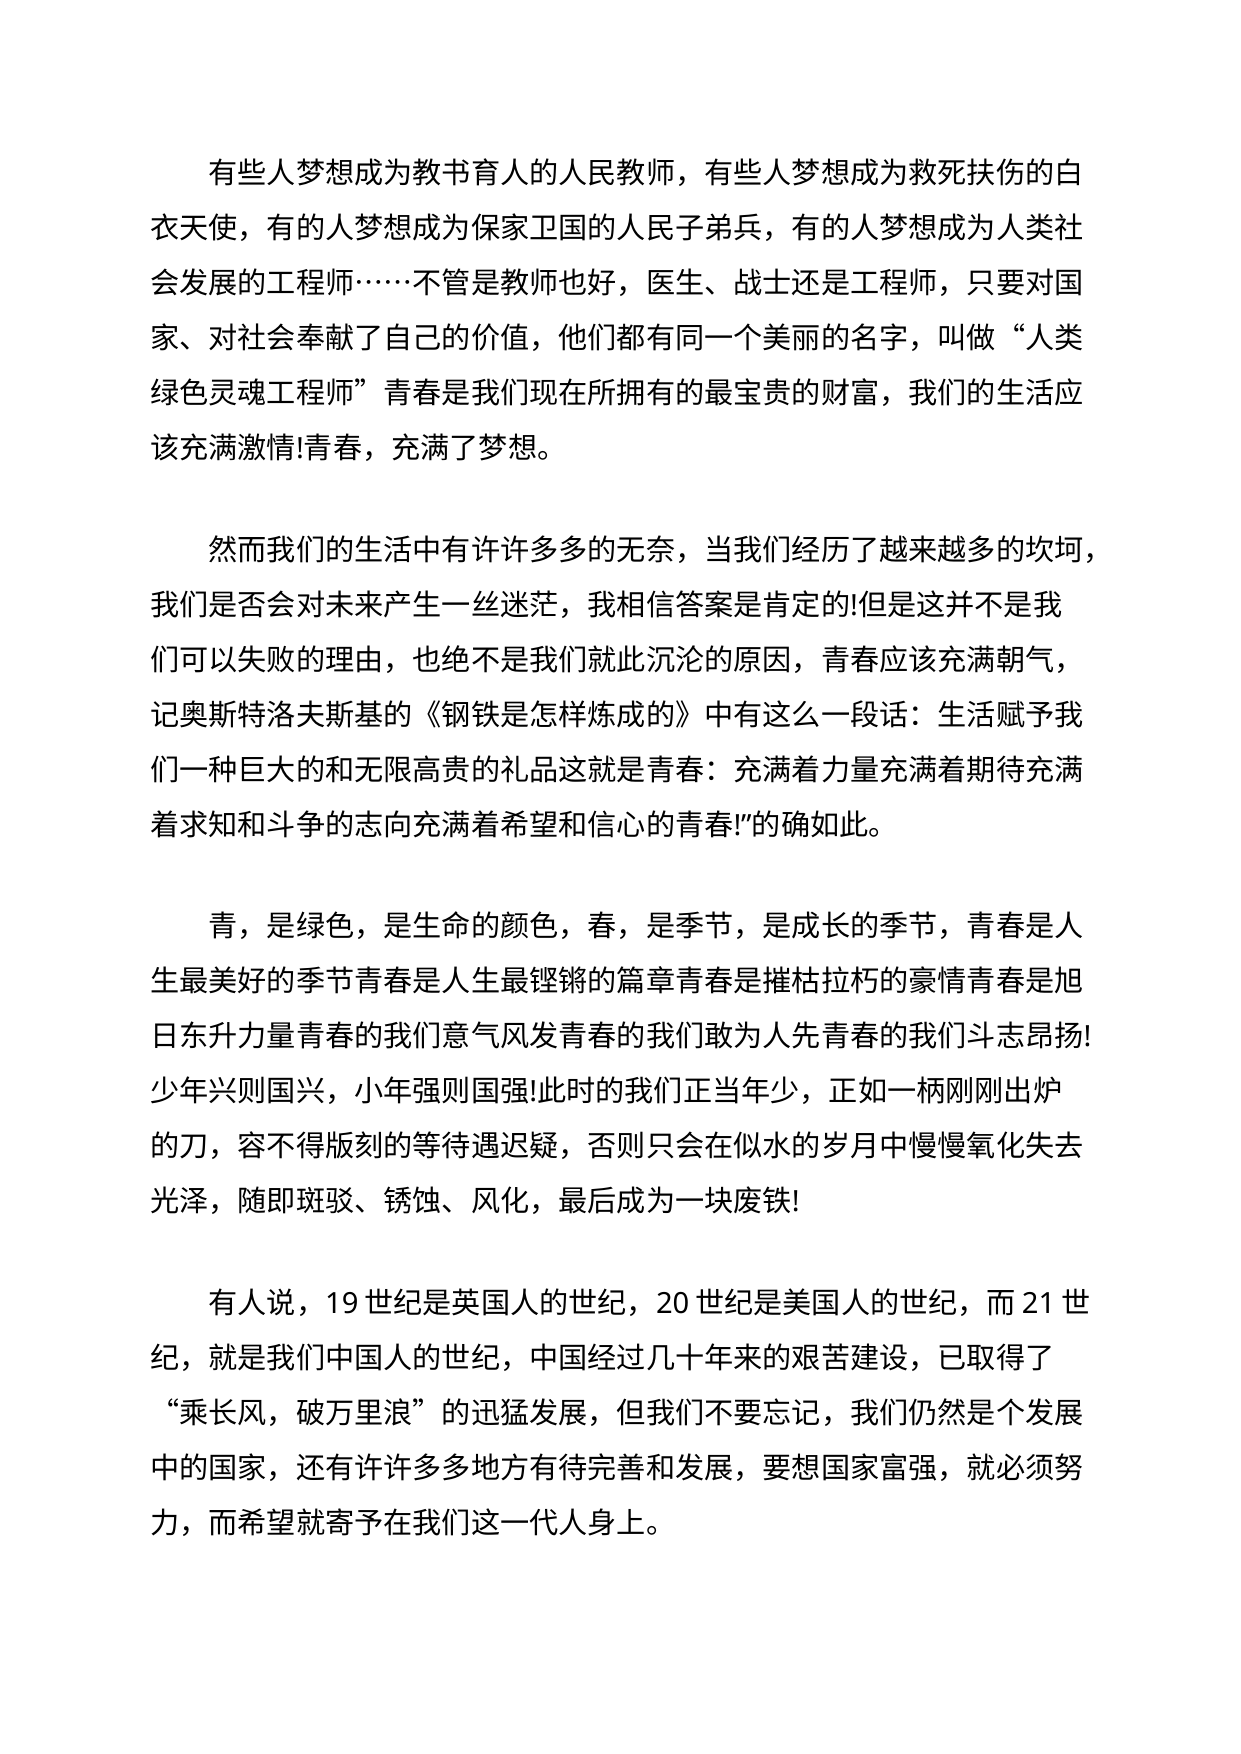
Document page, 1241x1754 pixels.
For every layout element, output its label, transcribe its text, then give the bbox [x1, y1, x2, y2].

text 有人说，19世纪是英国人的世纪，20世纪是美国人的世纪，而21世纪，就是我们中国人的世纪，中国经过几十年来的艰苦建设，已取得了“乘长风，破万里浪”的迅猛发展，但我们不要忘记，我们仍然是个发展中的国家，还有许许多多地方有待完善和发展，要想国家富强，就必须努力，而希望就寄予在我们这一代人身上。 [150, 1280, 1090, 1542]
text 然而我们的生活中有许许多多的无奈，当我们经历了越来越多的坎坷，我们是否会对未来产生一丝迷茫，我相信答案是肯定的!但是这并不是我们可以失败的理由，也绝不是我们就此沉沦的原因，青春应该充满朝气，记奥斯特洛夫斯基的《钢铁是怎样炼成的》中有这么一段话：生活赋予我们一种巨大的和无限高贵的礼品这就是青春：充满着力量充满着期待充满着求知和斗争的志向充满着希望和信心的青春!”的确如此。 [150, 526, 1090, 843]
text 青，是绿色，是生命的颜色，春，是季节，是成长的季节，青春是人生最美好的季节青春是人生最铿锵的篇章青春是摧枯拉朽的豪情青春是旭日东升力量青春的我们意气风发青春的我们敢为人先青春的我们斗志昂扬!少年兴则国兴，小年强则国强!此时的我们正当年少，正如一柄刚刚出炉的刀，容不得版刻的等待遇迟疑，否则只会在似水的岁月中慢慢氧化失去光泽，随即斑驳、锈蚀、风化，最后成为一块废铁! [150, 903, 1090, 1220]
text 有些人梦想成为教书育人的人民教师，有些人梦想成为救死扶伤的白衣天使，有的人梦想成为保家卫国的人民子弟兵，有的人梦想成为人类社会发展的工程师……不管是教师也好，医生、战士还是工程师，只要对国家、对社会奉献了自己的价值，他们都有同一个美丽的名字，叫做“人类绿色灵魂工程师”青春是我们现在所拥有的最宝贵的财富，我们的生活应该充满激情!青春，充满了梦想。 [150, 150, 1090, 467]
